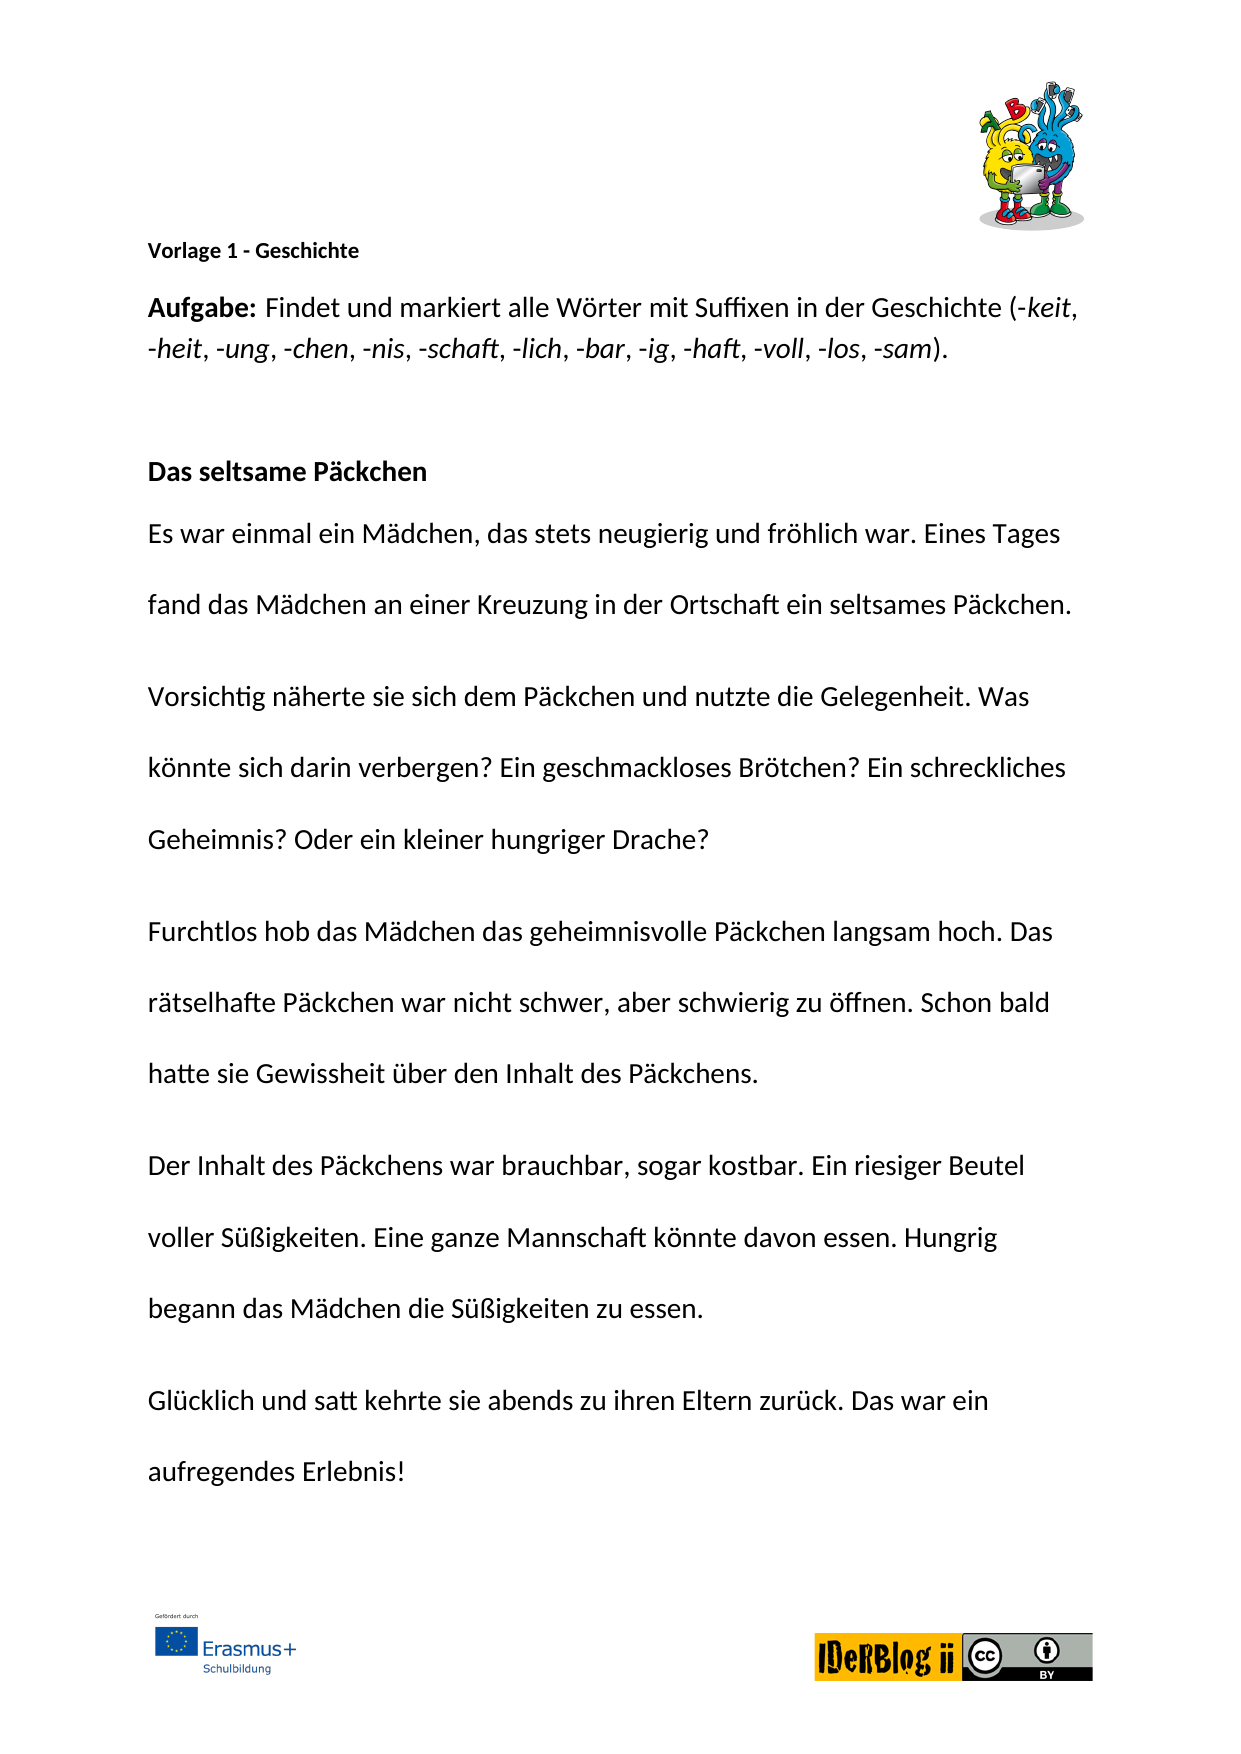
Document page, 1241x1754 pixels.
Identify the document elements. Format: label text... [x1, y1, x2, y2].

text Vorlage 1 - Geschichte [148, 236, 1093, 264]
picture [147, 1610, 304, 1681]
text Der Inhalt des Päckchens war brauchbar, sogar kostbar. Ein riesiger Beutel voller Süßigkeiten. Eine ganze Mannschaft könnte davon essen. Hungrig begann das Mädchen die Süßigkeiten zu essen. [148, 1147, 1093, 1326]
picture [968, 73, 1093, 236]
text Vorsichtig näherte sie sich dem Päckchen und nutzte die Gelegenheit. Was könnte sich darin verbergen? Ein geschmackloses Brötchen? Ein schreckliches Geheimnis? Oder ein kleiner hungriger Drache? [148, 678, 1093, 856]
picture [814, 1633, 1093, 1681]
text Glücklich und satt kehrte sie abends zu ihren Eltern zurück. Das war ein aufregendes Erlebnis! [148, 1382, 1093, 1489]
text Furchtlos hob das Mädchen das geheimnisvolle Päckchen langsam hoch. Das rätselhafte Päckchen war nicht schwer, aber schwierig zu öffnen. Schon bald hatte sie Gewissheit über den Inhalt des Päckchens. [148, 913, 1093, 1091]
text Aufgabe: Findet und markiert alle Wörter mit Suffixen in der Geschichte (-keit, -heit, -ung, -chen, -nis, -schaft, -lich, -bar, -ig, -haft, -voll, -los, -sam). [148, 289, 1093, 365]
text Das seltsame Päckchen [148, 453, 1093, 489]
text Es war einmal ein Mädchen, das stets neugierig und fröhlich war. Eines Tages fand das Mädchen an einer Kreuzung in der Ortschaft ein seltsames Päckchen. [148, 515, 1093, 622]
